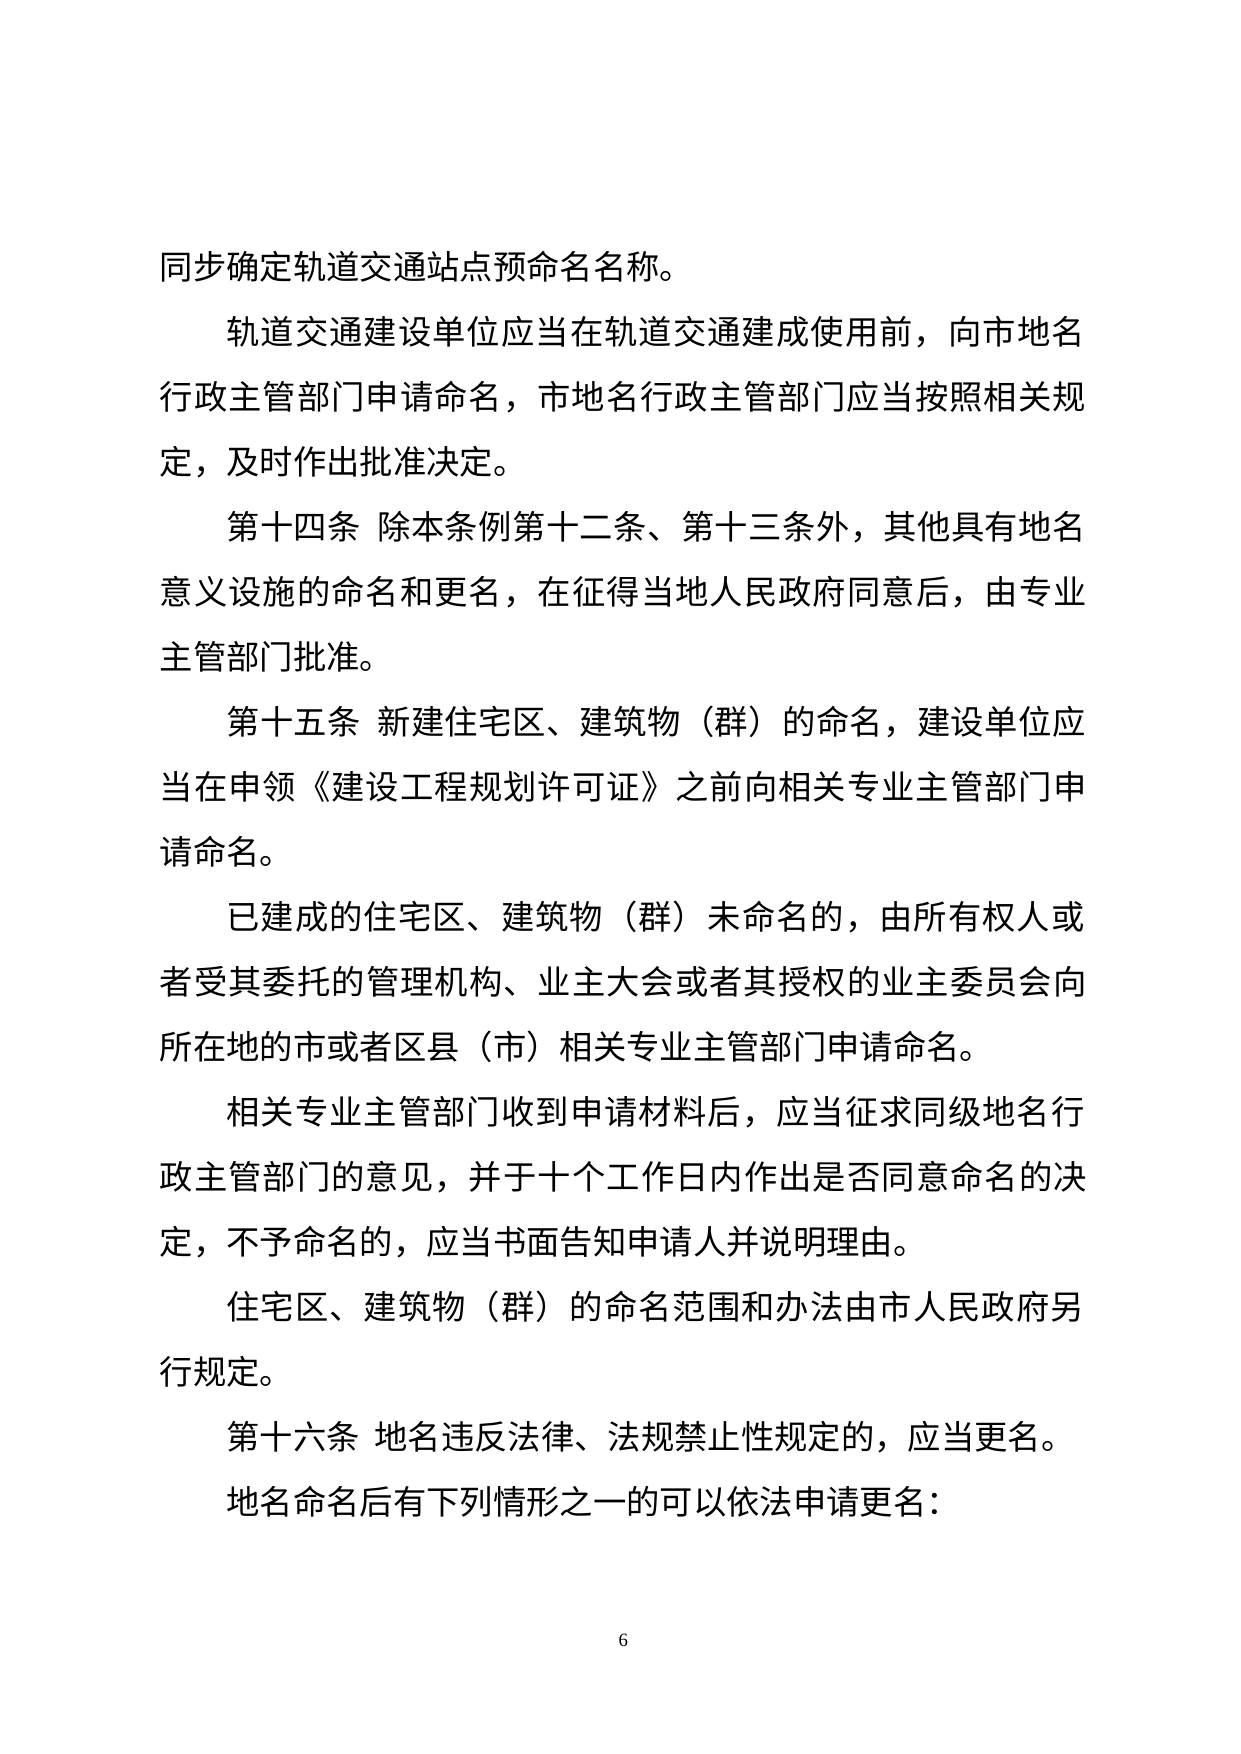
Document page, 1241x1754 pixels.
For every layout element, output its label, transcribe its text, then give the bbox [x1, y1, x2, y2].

text 第十六条 地名违反法律、法规禁止性规定的，应当更名。 [159, 1403, 1087, 1468]
text 相关专业主管部门收到申请材料后，应当征求同级地名行政主管部门的意见，并于十个工作日内作出是否同意命名的决定，不予命名的，应当书面告知申请人并说明理由。 [159, 1078, 1087, 1273]
text 轨道交通建设单位应当在轨道交通建成使用前，向市地名行政主管部门申请命名，市地名行政主管部门应当按照相关规定，及时作出批准决定。 [159, 298, 1087, 493]
text 地名命名后有下列情形之一的可以依法申请更名： [159, 1468, 1087, 1533]
text 第十四条 除本条例第十二条、第十三条外，其他具有地名意义设施的命名和更名，在征得当地人民政府同意后，由专业主管部门批准。 [159, 493, 1087, 688]
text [159, 233, 1087, 298]
text 住宅区、建筑物（群）的命名范围和办法由市人民政府另行规定。 [159, 1273, 1087, 1403]
text 已建成的住宅区、建筑物（群）未命名的，由所有权人或者受其委托的管理机构、业主大会或者其授权的业主委员会向所在地的市或者区县（市）相关专业主管部门申请命名。 [159, 883, 1087, 1078]
text 第十五条 新建住宅区、建筑物（群）的命名，建设单位应当在申领《建设工程规划许可证》之前向相关专业主管部门申请命名。 [159, 688, 1087, 883]
